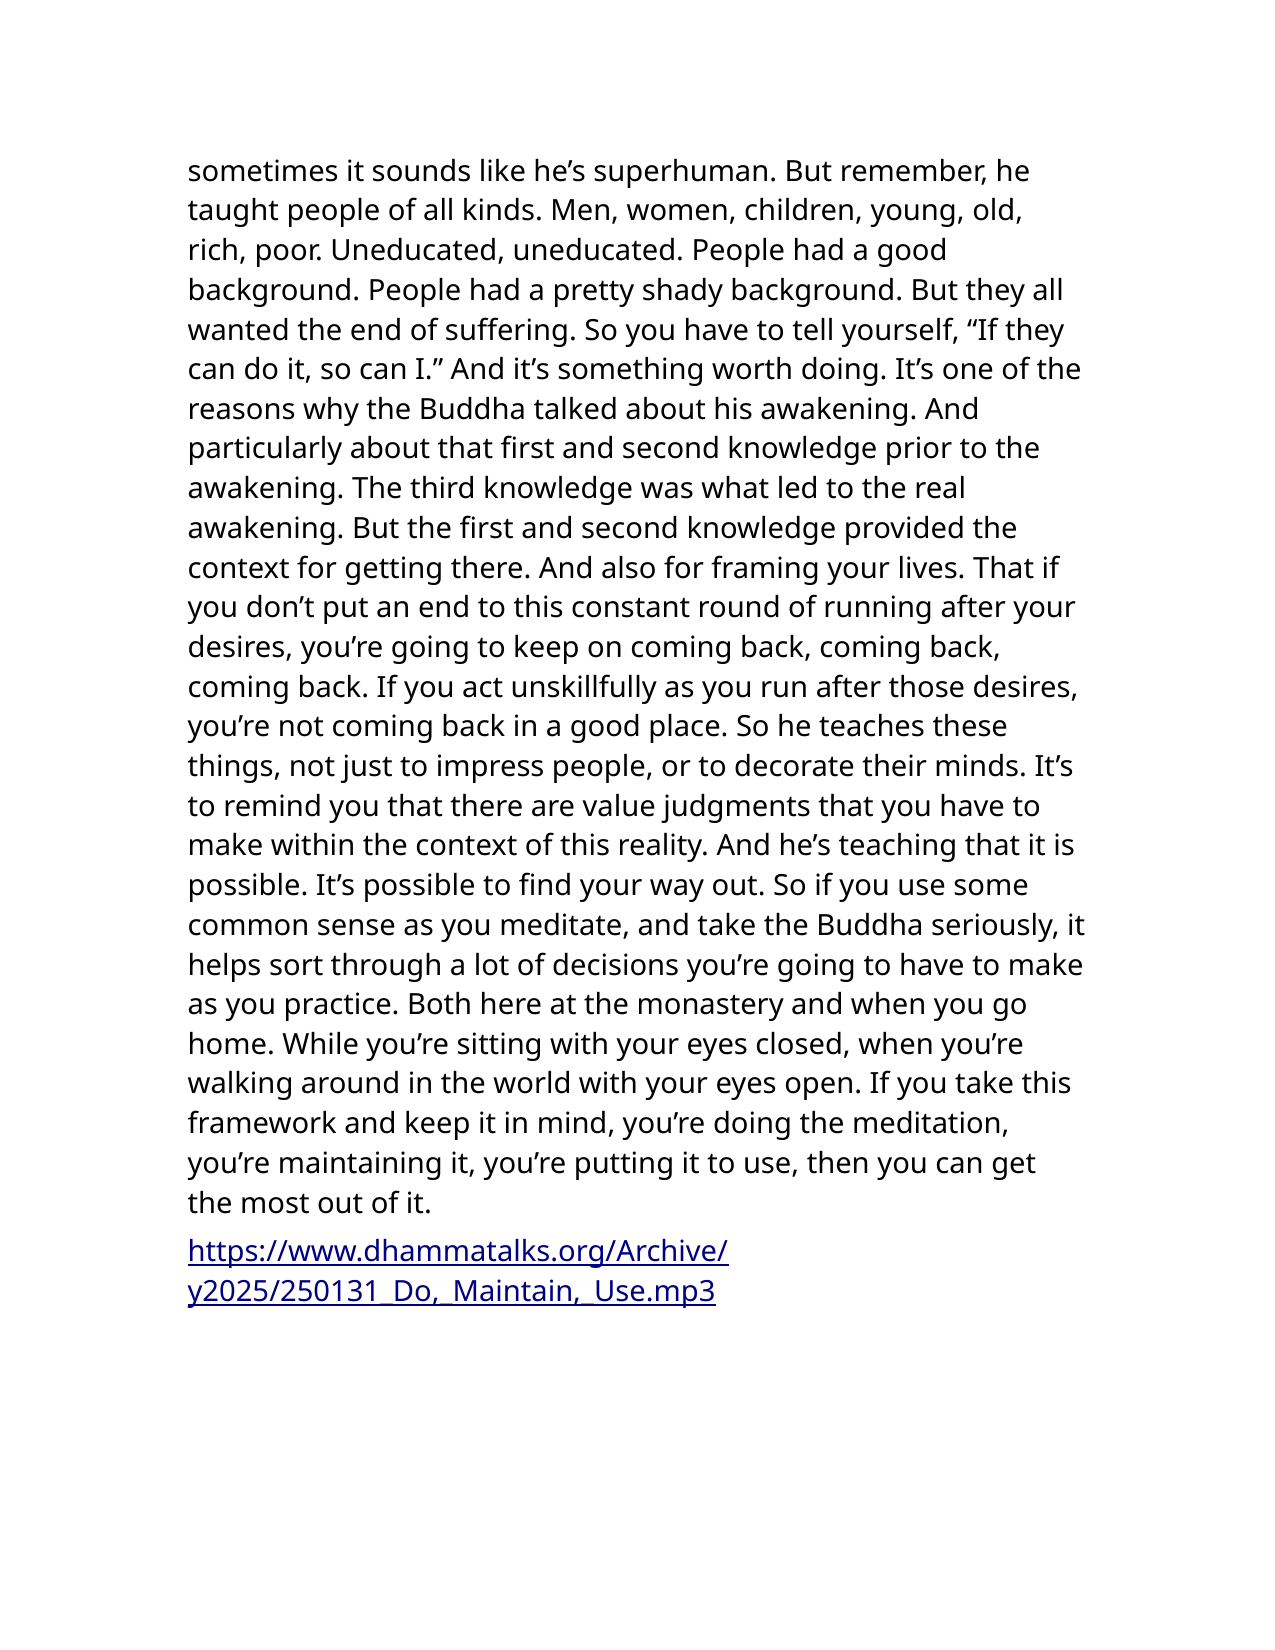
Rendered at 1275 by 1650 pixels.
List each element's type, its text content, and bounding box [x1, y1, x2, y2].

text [187, 150, 1087, 1222]
text https://www.dhammatalks.org/Archive/y2025/250131_Do,_Maintain,_Use.mp3 [187, 1231, 1087, 1310]
